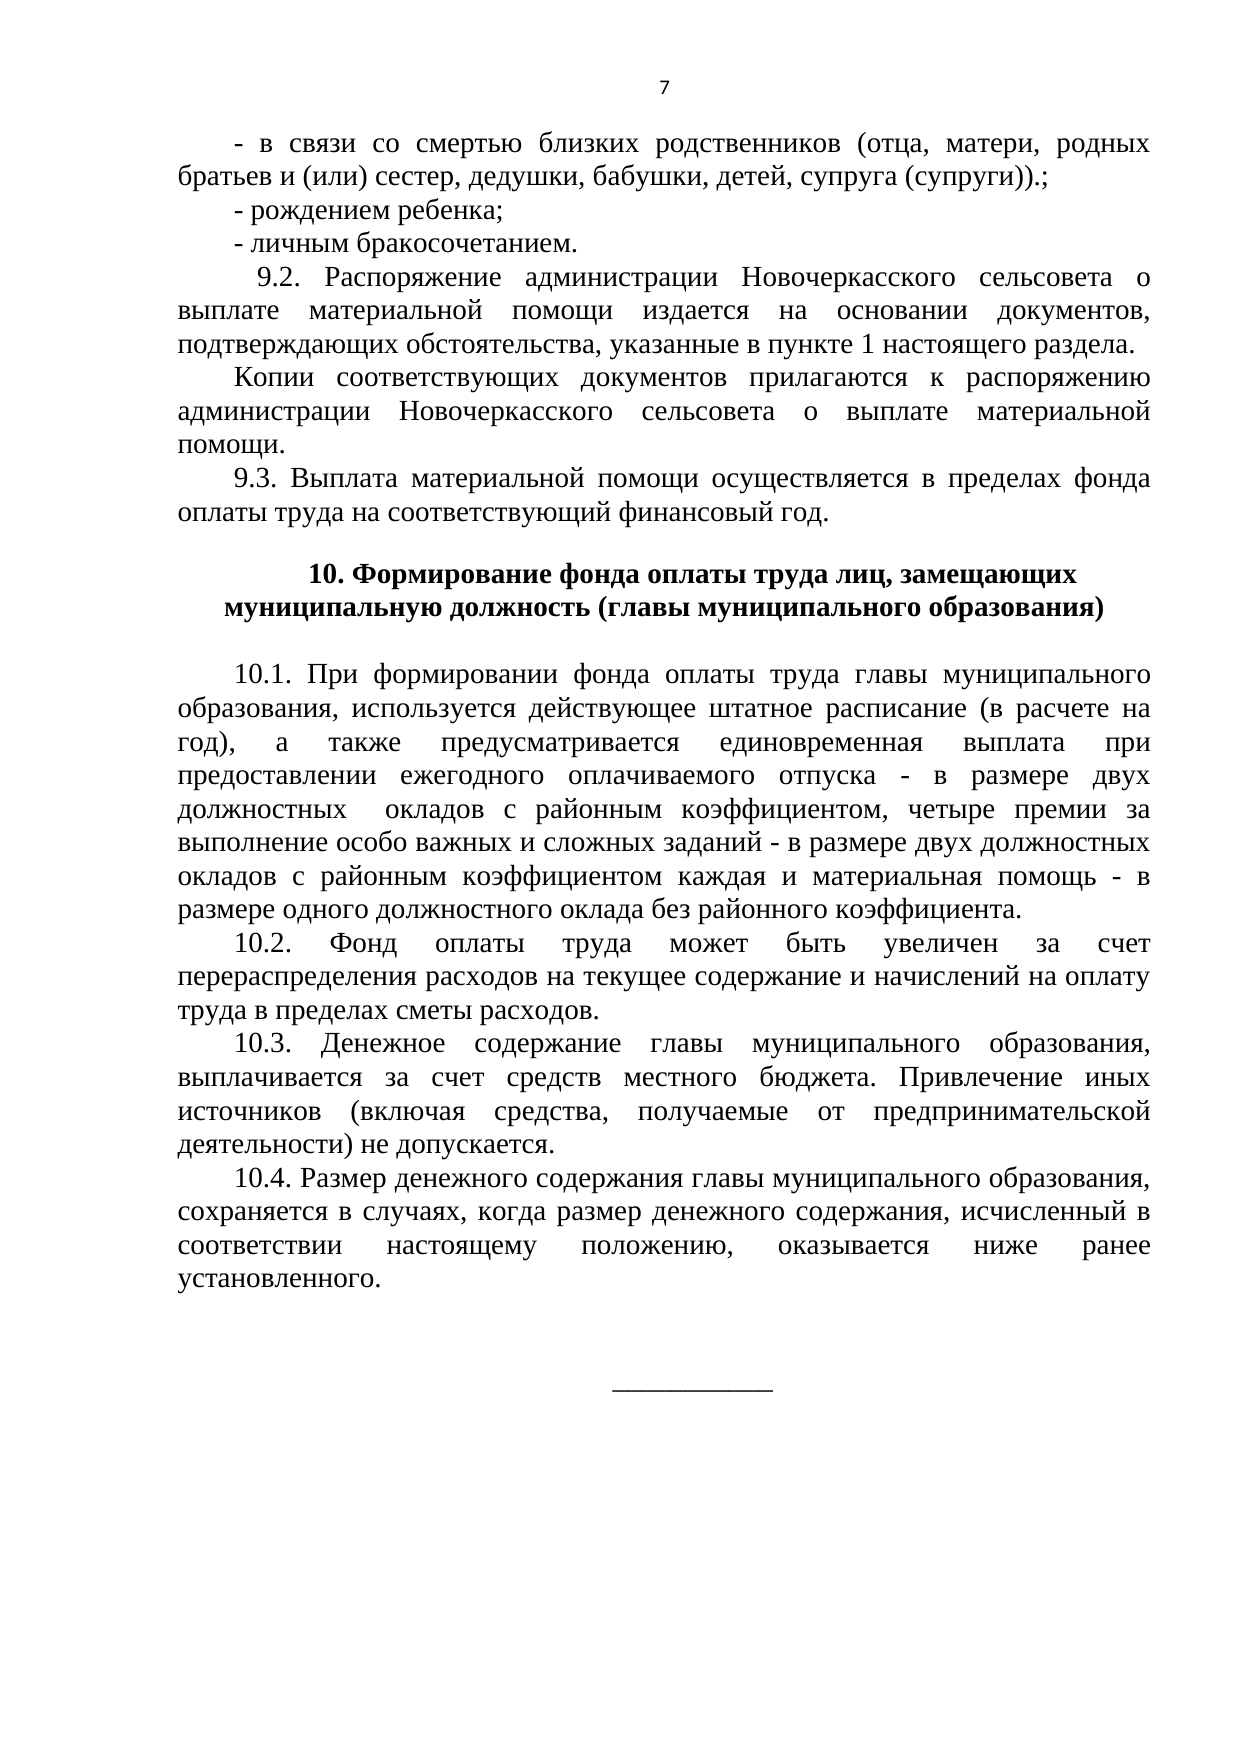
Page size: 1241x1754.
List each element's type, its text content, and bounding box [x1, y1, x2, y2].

text - в связи со смертью близких родственников (отца, матери, родных братьев и (или) сестер, дедушки, бабушки, детей, супруга (супруги)).; [177, 125, 1152, 192]
text - личным бракосочетанием. [177, 225, 1152, 259]
text 10.3. Денежное содержание главы муниципального образования, выплачивается за счет средств местного бюджета. Привлечение иных источников (включая средства, получаемые от предпринимательской деятельности) не допускается. [177, 1026, 1152, 1160]
text 10.4. Размер денежного содержания главы муниципального образования, сохраняется в случаях, когда размер денежного содержания, исчисленный в соответствии настоящему положению, оказывается ниже ранее установленного. [177, 1160, 1152, 1294]
text - рождением ребенка; [177, 192, 1152, 225]
text Копии соответствующих документов прилагаются к распоряжению администрации Новочеркасского сельсовета о выплате материальной помощи. [177, 359, 1152, 460]
text 10.2. Фонд оплаты труда может быть увеличен за счет перераспределения расходов на текущее содержание и начислений на оплату труда в пределах сметы расходов. [177, 925, 1152, 1026]
text 10. Формирование фонда оплаты труда лиц, замещающих муниципальную должность (главы муниципального образования) [177, 556, 1152, 623]
text 10.1. При формировании фонда оплаты труда главы муниципального образования, используется действующее штатное расписание (в расчете на год), а также предусматривается единовременная выплата при предоставлении ежегодного оплачиваемого отпуска - в размере двух должностных окладов с районным коэффициентом, четыре премии за выполнение особо важных и сложных заданий - в размере двух должностных окладов с районным коэффициентом каждая и материальная помощь - в размере одного должностного оклада без районного коэффициента. [177, 657, 1152, 925]
text 9.3. Выплата материальной помощи осуществляется в пределах фонда оплаты труда на соответствующий финансовый год. [177, 460, 1152, 527]
text ___________ [177, 1361, 1152, 1394]
text 9.2. Распоряжение администрации Новочеркасского сельсовета о выплате материальной помощи издается на основании документов, подтверждающих обстоятельства, указанные в пункте 1 настоящего раздела. [177, 259, 1152, 359]
